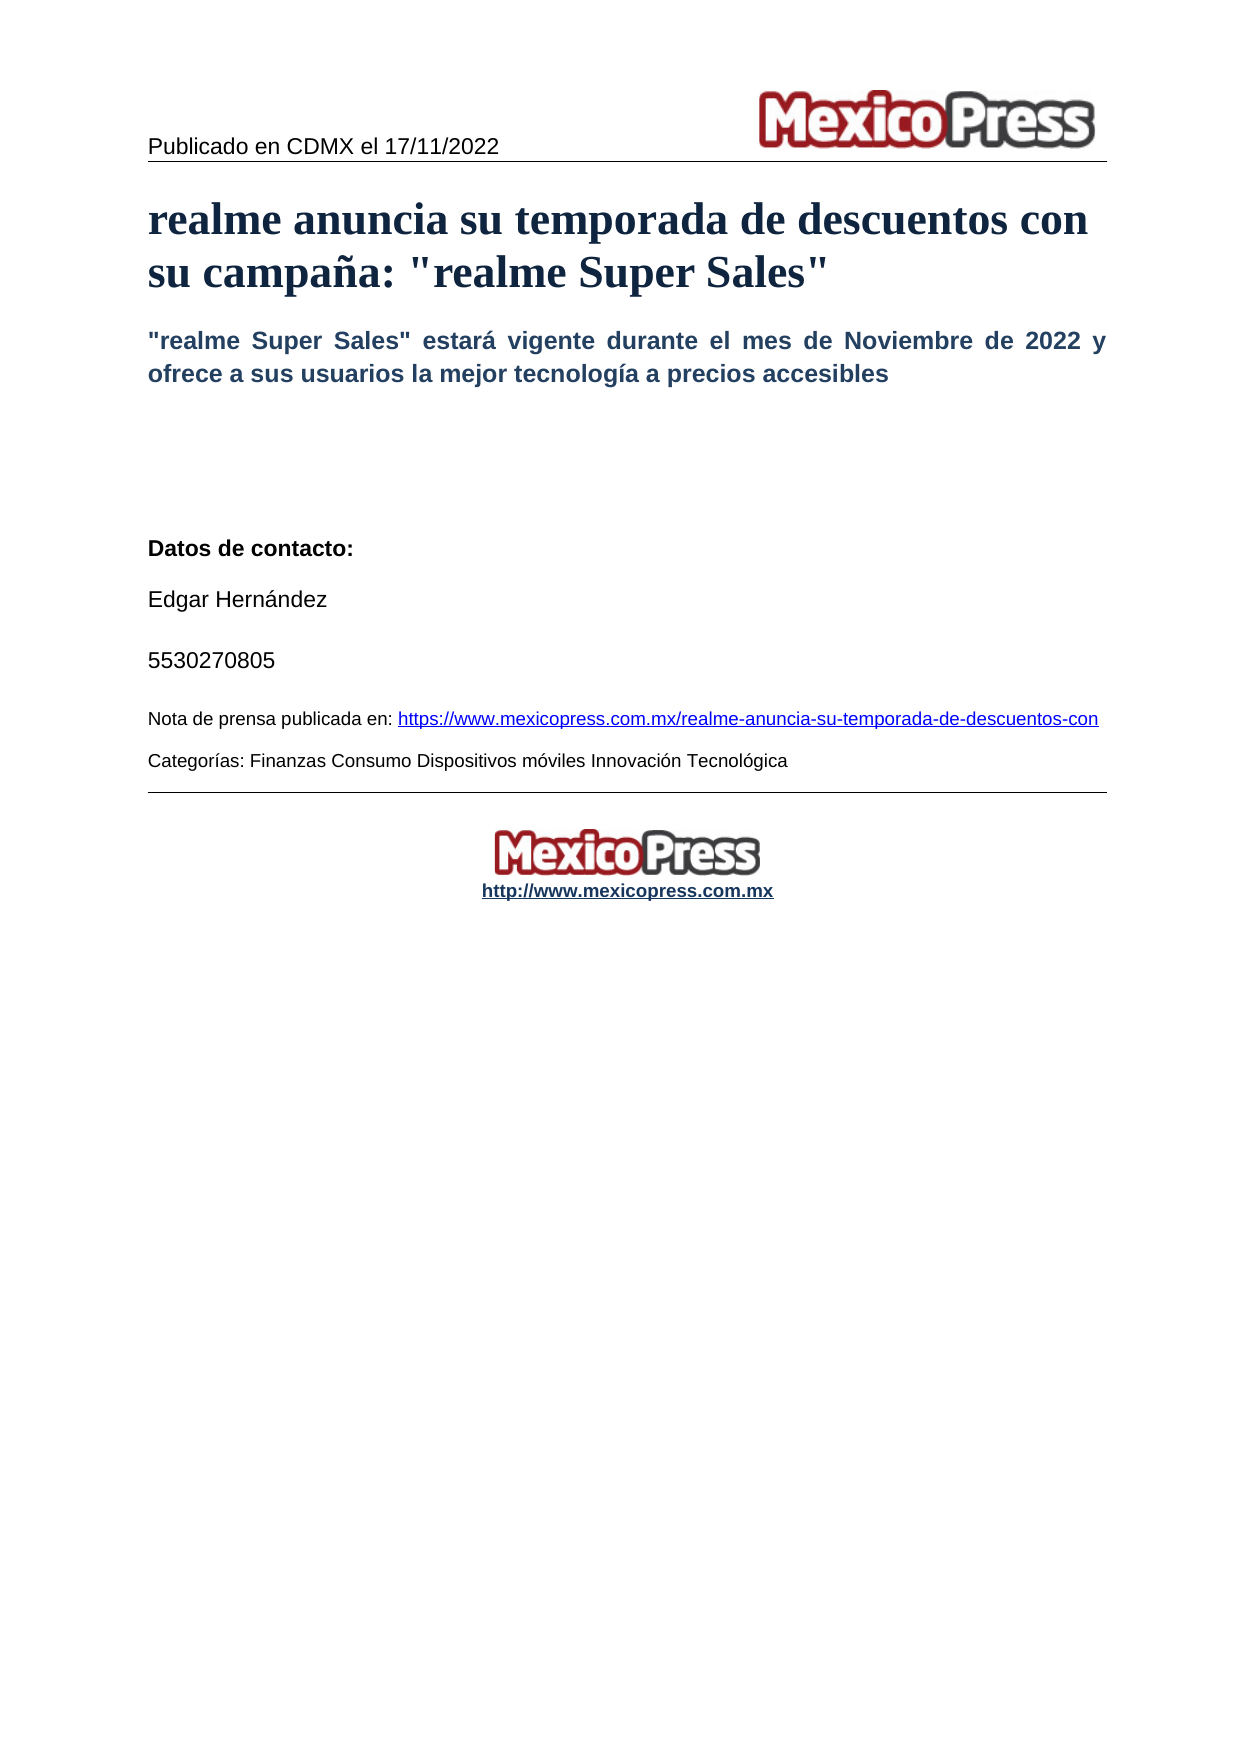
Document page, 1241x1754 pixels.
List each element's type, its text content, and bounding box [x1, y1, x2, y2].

picture [759, 90, 1096, 133]
text 5530270805 [148, 647, 1063, 673]
text Nota de prensa publicada en: https://www.mexicopress.com.mx/realme-anuncia-su-temporada-de-descuentos-con [148, 707, 1107, 729]
text Categorías: Finanzas Consumo Dispositivos móviles Innovación Tecnológica [148, 750, 1107, 771]
text Datos de contacto: [148, 535, 1107, 562]
picture [494, 829, 760, 876]
subtitle "realme Super Sales" estará vigente durante el mes de Noviembre de 2022 y ofrece a sus usuarios la mejor tecnología a precios accesibles [148, 326, 1107, 388]
text Edgar Hernández [148, 586, 1063, 613]
text http://www.mexicopress.com.mx [148, 879, 1107, 901]
subtitle realme anuncia su temporada de descuentos con su campaña: "realme Super Sales" [148, 192, 1107, 297]
text Publicado en CDMX el 17/11/2022 [148, 133, 1107, 161]
